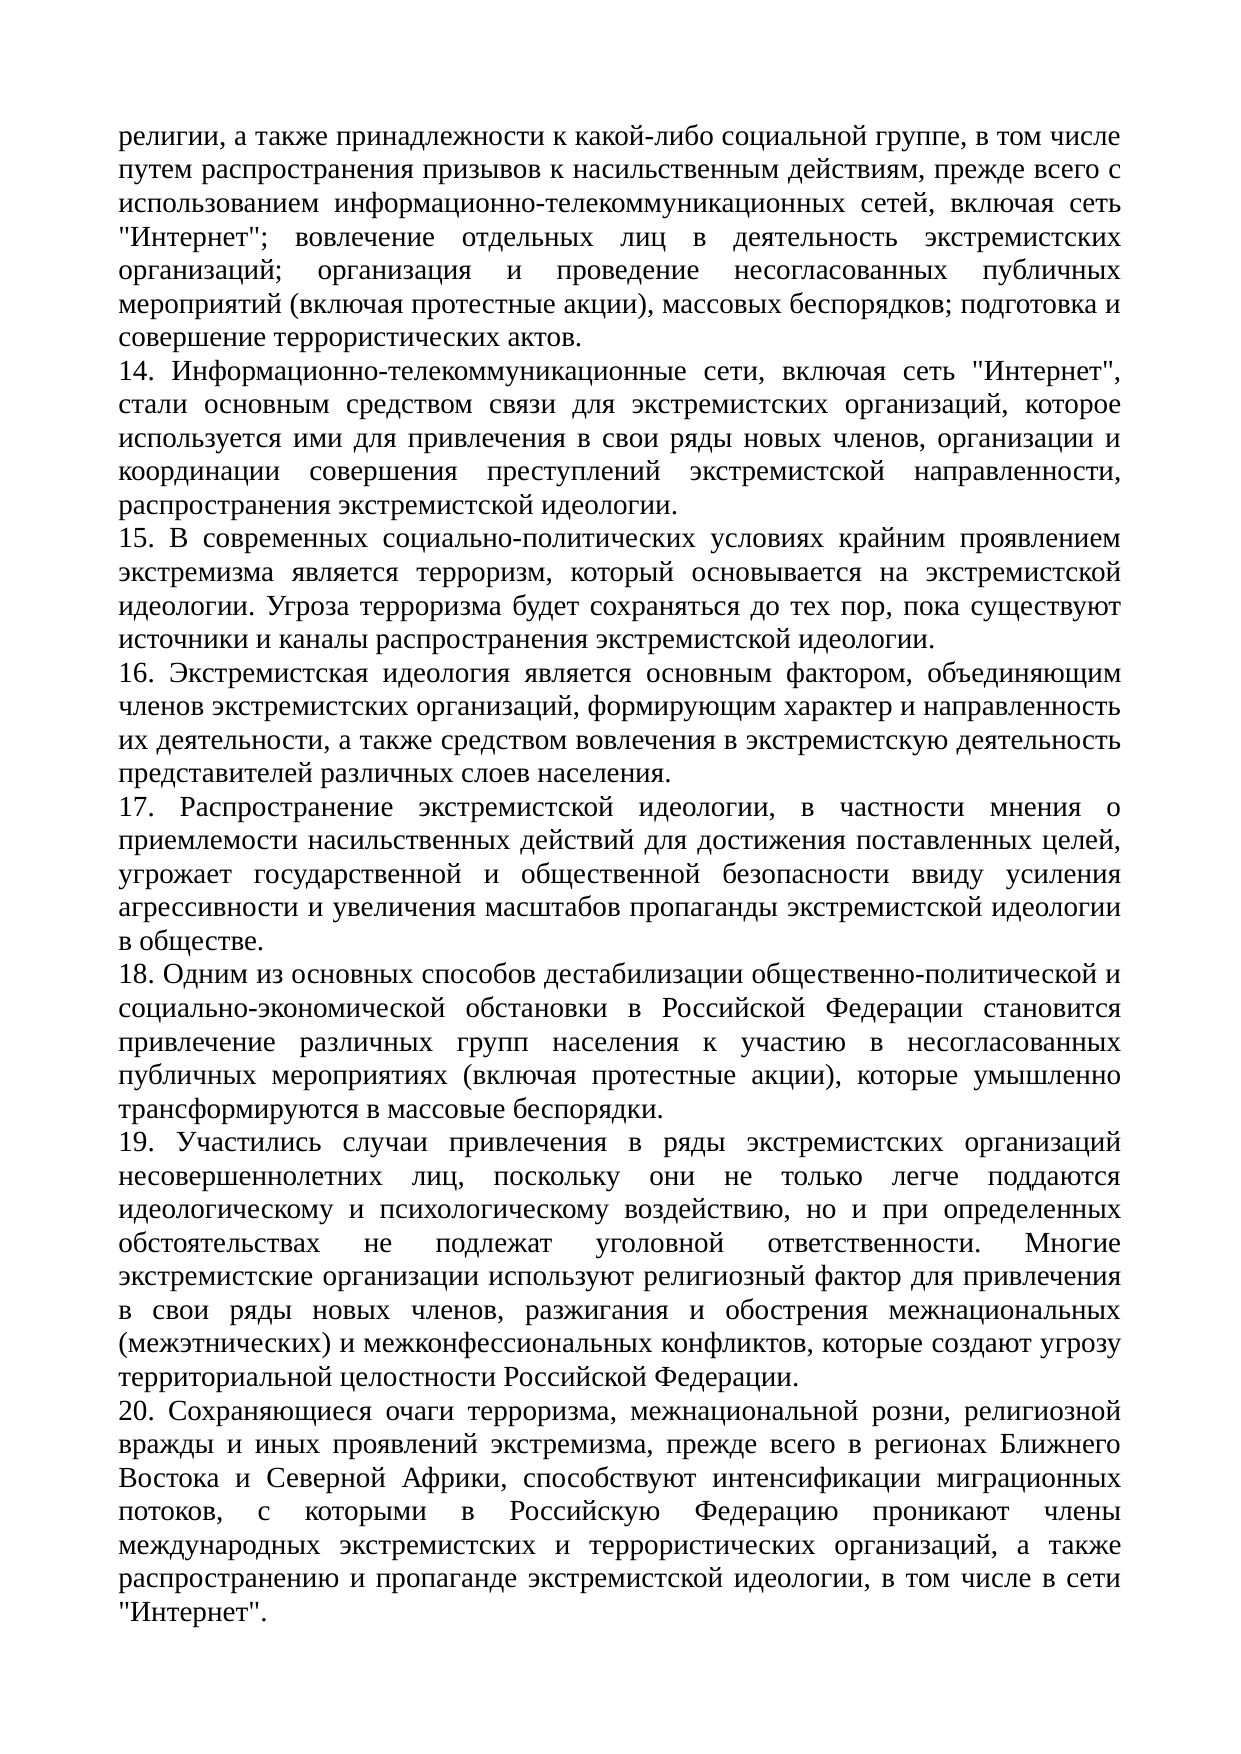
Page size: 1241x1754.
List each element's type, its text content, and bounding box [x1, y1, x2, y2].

text 15. В современных социально-политических условиях крайним проявлением экстремизма является терроризм, который основывается на экстремистской идеологии. Угроза терроризма будет сохраняться до тех пор, пока существуют источники и каналы распространения экстремистской идеологии. [118, 521, 1122, 655]
text 19. Участились случаи привлечения в ряды экстремистских организаций несовершеннолетних лиц, поскольку они не только легче поддаются идеологическому и психологическому воздействию, но и при определенных обстоятельствах не подлежат уголовной ответственности. Многие экстремистские организации используют религиозный фактор для привлечения в свои ряды новых членов, разжигания и обострения межнациональных (межэтнических) и межконфессиональных конфликтов, которые создают угрозу территориальной целостности Российской Федерации. [118, 1124, 1122, 1393]
text 14. Информационно-телекоммуникационные сети, включая сеть "Интернет", стали основным средством связи для экстремистских организаций, которое используется ими для привлечения в свои ряды новых членов, организации и координации совершения преступлений экстремистской направленности, распространения экстремистской идеологии. [118, 353, 1122, 521]
text 20. Сохраняющиеся очаги терроризма, межнациональной розни, религиозной вражды и иных проявлений экстремизма, прежде всего в регионах Ближнего Востока и Северной Африки, способствуют интенсификации миграционных потоков, с которыми в Российскую Федерацию проникают члены международных экстремистских и террористических организаций, а также распространению и пропаганде экстремистской идеологии, в том числе в сети "Интернет". [118, 1393, 1122, 1627]
text 18. Одним из основных способов дестабилизации общественно-политической и социально-экономической обстановки в Российской Федерации становится привлечение различных групп населения к участию в несогласованных публичных мероприятиях (включая протестные акции), которые умышленно трансформируются в массовые беспорядки. [118, 957, 1122, 1124]
text 16. Экстремистская идеология является основным фактором, объединяющим членов экстремистских организаций, формирующим характер и направленность их деятельности, а также средством вовлечения в экстремистскую деятельность представителей различных слоев населения. [118, 655, 1122, 789]
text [118, 118, 1122, 353]
text 17. Распространение экстремистской идеологии, в частности мнения о приемлемости насильственных действий для достижения поставленных целей, угрожает государственной и общественной безопасности ввиду усиления агрессивности и увеличения масштабов пропаганды экстремистской идеологии в обществе. [118, 789, 1122, 957]
